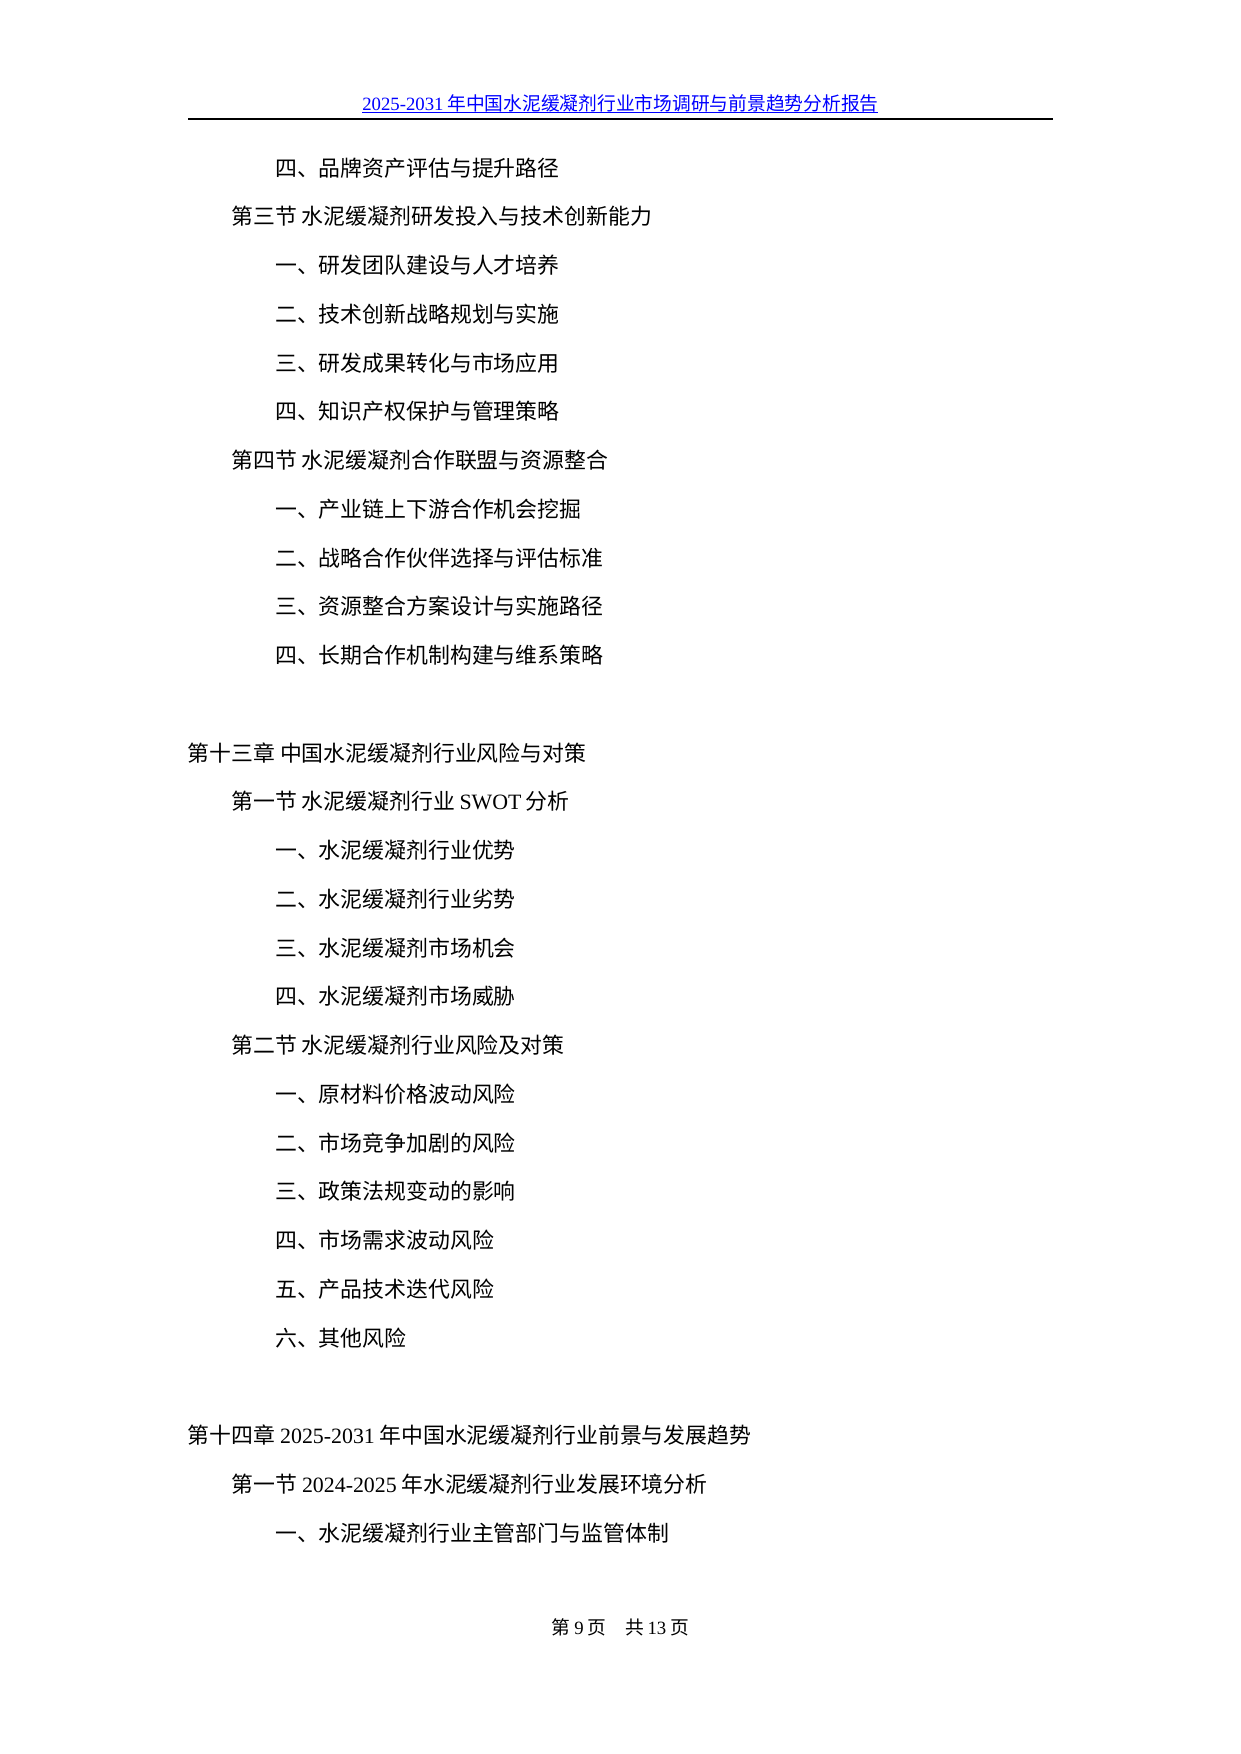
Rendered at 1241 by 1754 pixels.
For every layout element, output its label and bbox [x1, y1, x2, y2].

text [187, 150, 1053, 1548]
